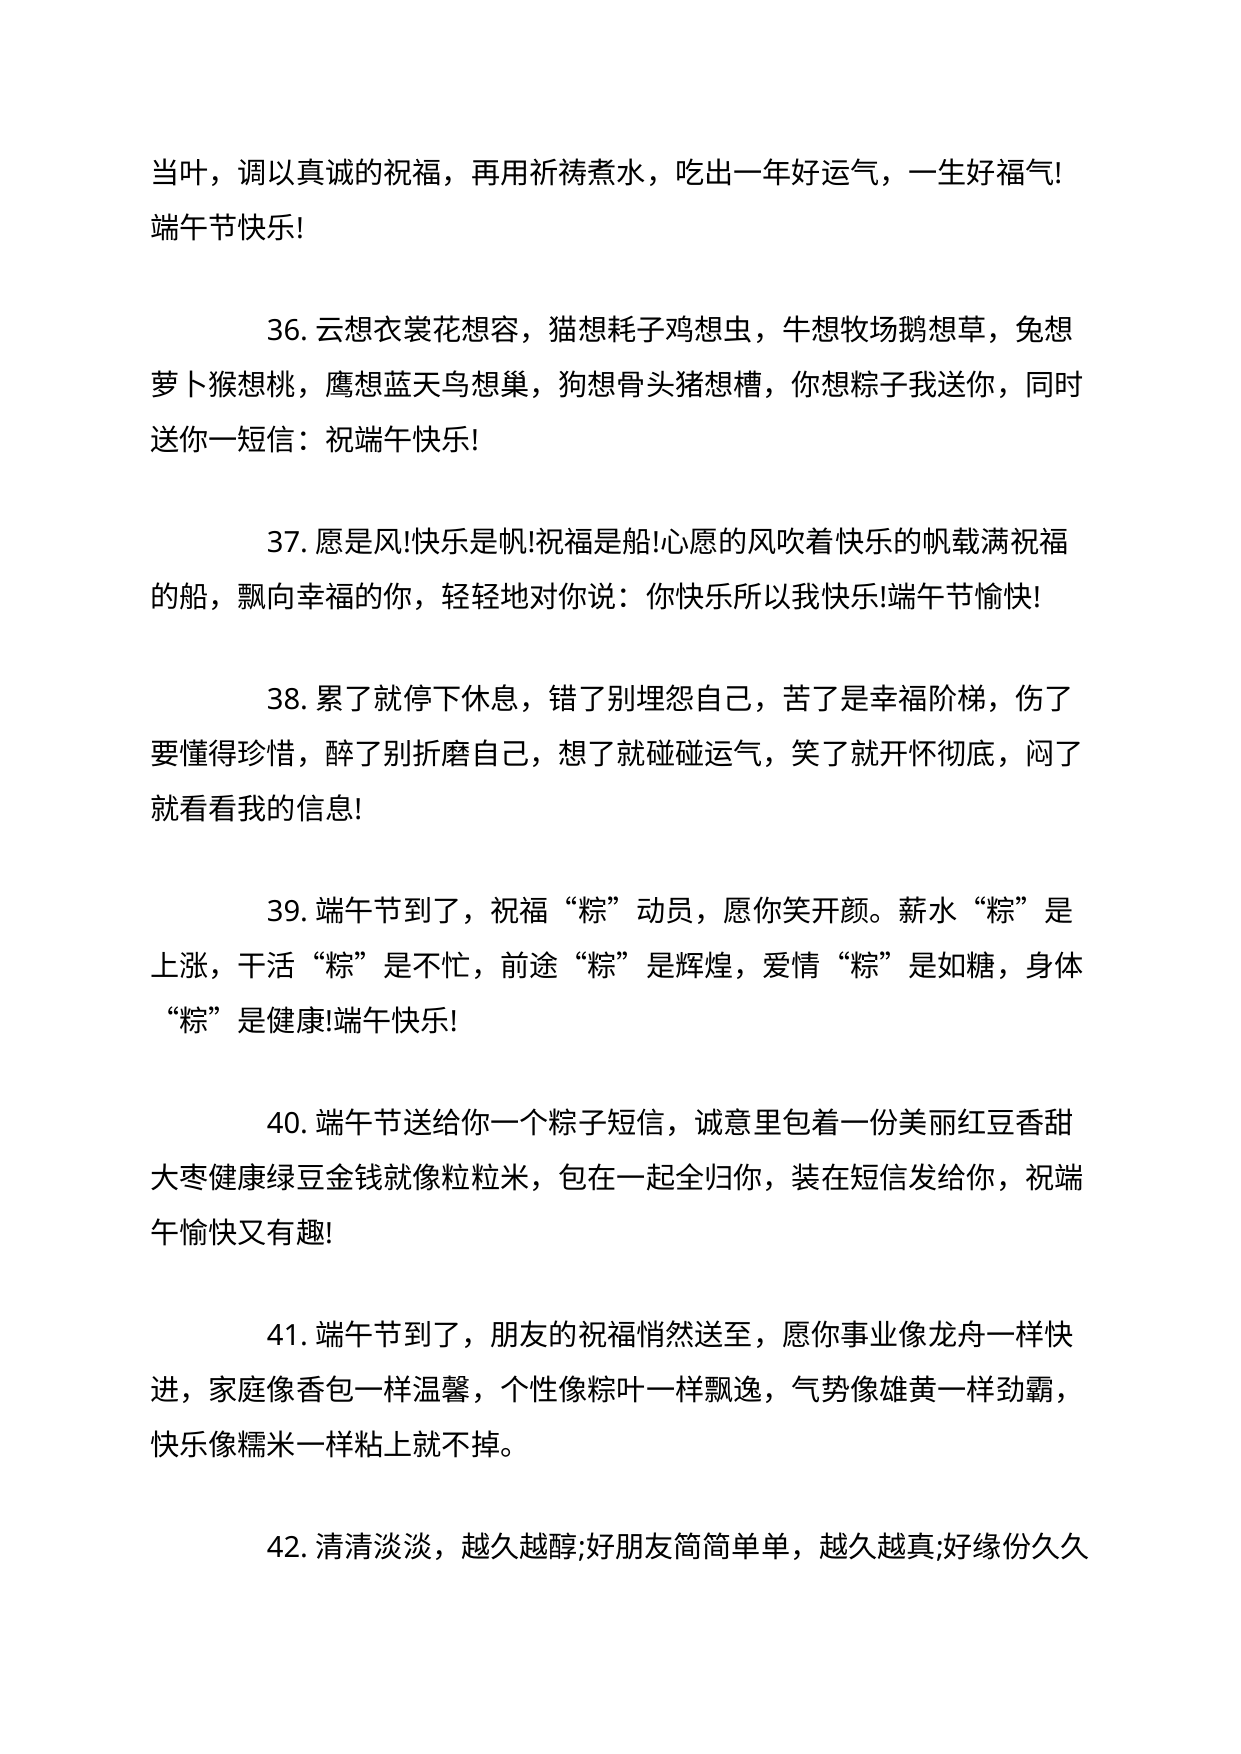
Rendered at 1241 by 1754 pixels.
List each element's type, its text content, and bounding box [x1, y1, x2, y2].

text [150, 1523, 1090, 1566]
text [150, 150, 1090, 247]
text 38. 累了就停下休息，错了别埋怨自己，苦了是幸福阶梯，伤了要懂得珍惜，醉了别折磨自己，想了就碰碰运气，笑了就开怀彻底，闷了就看看我的信息! [150, 676, 1090, 828]
text 36. 云想衣裳花想容，猫想耗子鸡想虫，牛想牧场鹅想草，兔想萝卜猴想桃，鹰想蓝天鸟想巢，狗想骨头猪想槽，你想粽子我送你，同时送你一短信：祝端午快乐! [150, 307, 1090, 459]
text 40. 端午节送给你一个粽子短信，诚意里包着一份美丽红豆香甜大枣健康绿豆金钱就像粒粒米，包在一起全归你，装在短信发给你，祝端午愉快又有趣! [150, 1099, 1090, 1252]
text 37. 愿是风!快乐是帆!祝福是船!心愿的风吹着快乐的帆载满祝福的船，飘向幸福的你，轻轻地对你说：你快乐所以我快乐!端午节愉快! [150, 519, 1090, 616]
text 41. 端午节到了，朋友的祝福悄然送至，愿你事业像龙舟一样快进，家庭像香包一样温馨，个性像粽叶一样飘逸，气势像雄黄一样劲霸，快乐像糯米一样粘上就不掉。 [150, 1311, 1090, 1464]
text 39. 端午节到了，祝福“粽”动员，愿你笑开颜。薪水“粽”是上涨，干活“粽”是不忙，前途“粽”是辉煌，爱情“粽”是如糖，身体“粽”是健康!端午快乐! [150, 888, 1090, 1040]
